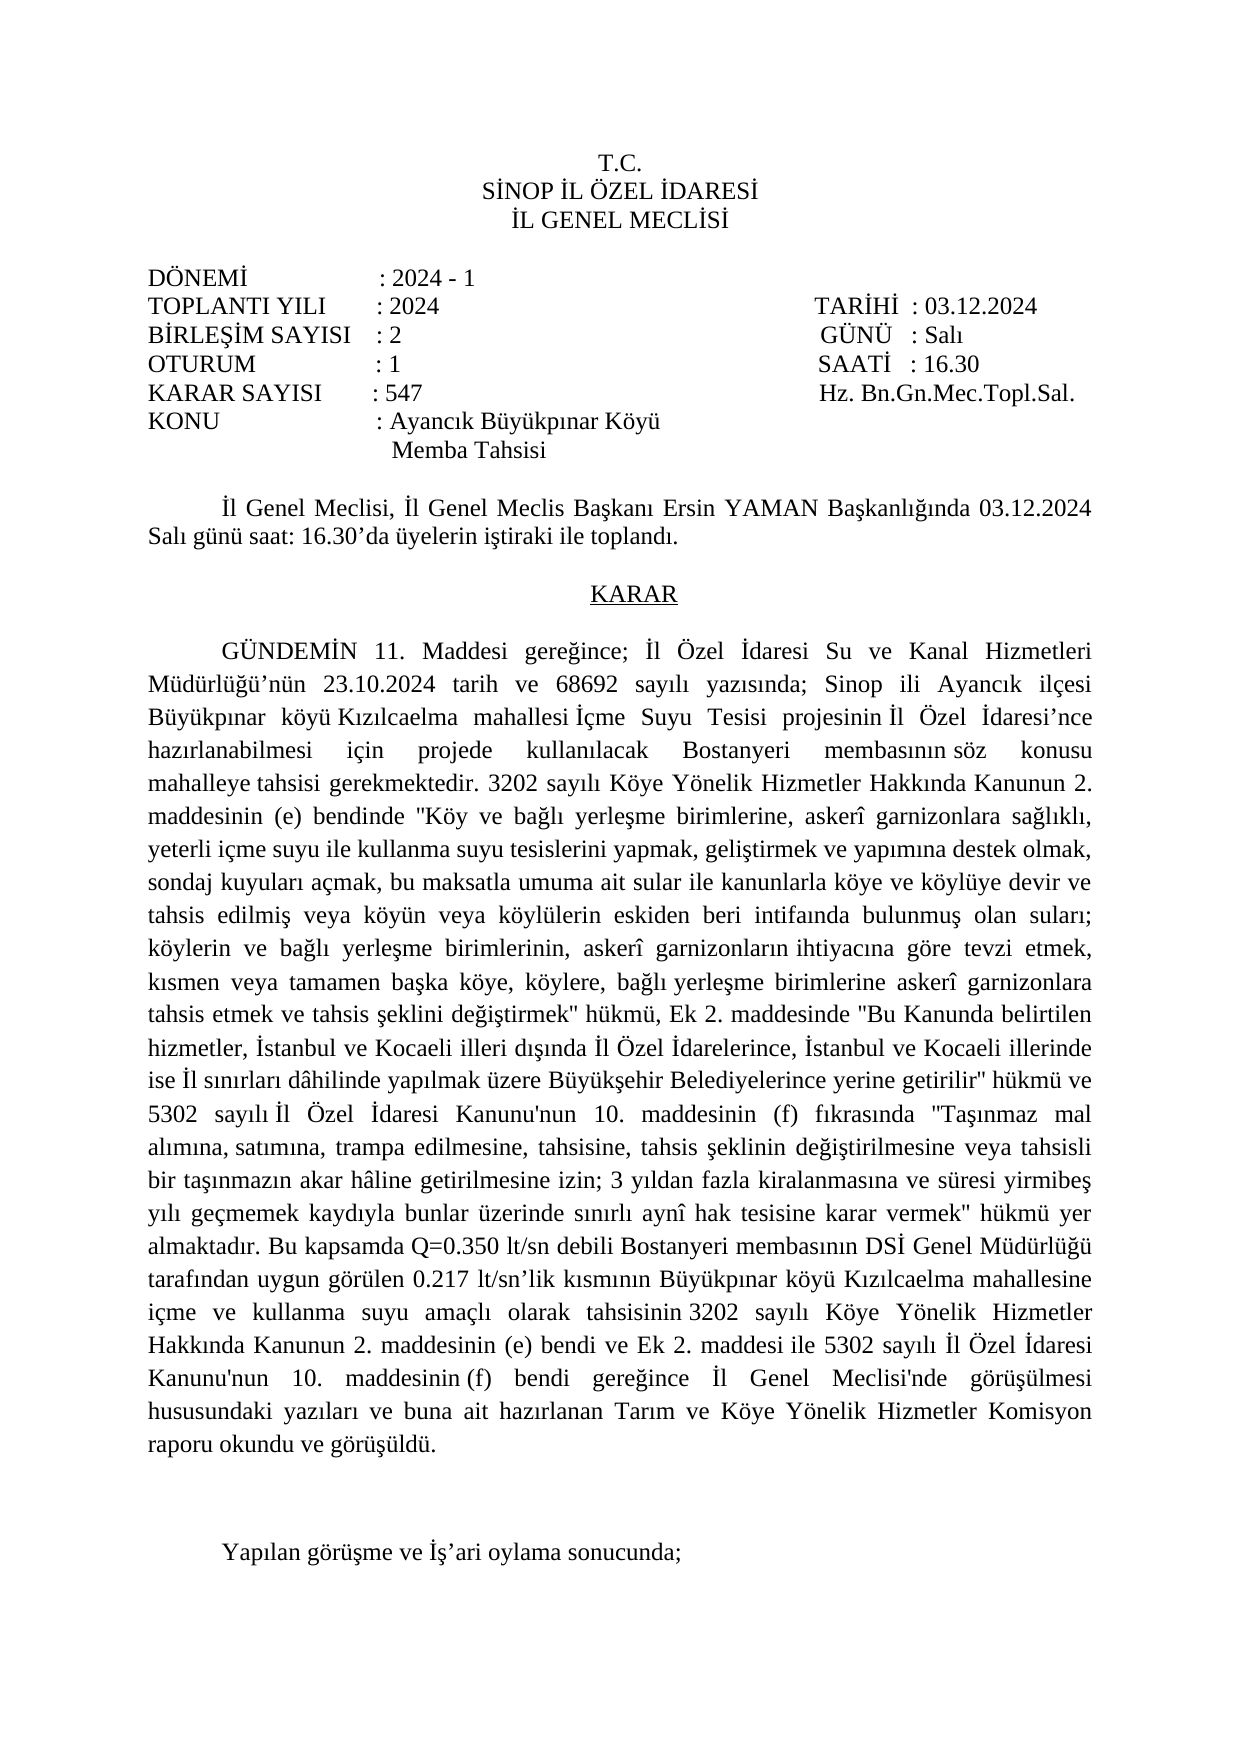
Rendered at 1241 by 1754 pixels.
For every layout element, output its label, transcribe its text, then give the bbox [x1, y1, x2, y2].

text TOPLANTI YILI : 2024 TARİHİ : 03.12.2024 [148, 291, 1093, 320]
text KONU : Ayancık Büyükpınar Köyü Memba Tahsisi [148, 406, 1093, 464]
text Yapılan görüşme ve İş’ari oylama sonucunda; [148, 1537, 1093, 1565]
text OTURUM : 1 SAATİ : 16.30 [148, 349, 1093, 378]
text İl Genel Meclisi, İl Genel Meclis Başkanı Ersin YAMAN Başkanlığında 03.12.2024 Salı günü saat: 16.30’da üyelerin iştiraki ile toplandı. [148, 493, 1093, 550]
text DÖNEMİ : 2024 - 1 [148, 263, 1093, 291]
text KARAR SAYISI : 547 Hz. Bn.Gn.Mec.Topl.Sal. [148, 378, 1093, 406]
text SİNOP İL ÖZEL İDARESİ [148, 176, 1093, 205]
text İL GENEL MECLİSİ [148, 205, 1093, 234]
text T.C. [148, 148, 1093, 176]
text BİRLEŞİM SAYISI : 2 GÜNÜ : Salı [148, 320, 1093, 349]
text KARAR [516, 579, 1093, 608]
text GÜNDEMİN 11. Maddesi gereğince; İl Özel İdaresi Su ve Kanal Hizmetleri Müdürlüğü’nün 23.10.2024 tarih ve 68692 sayılı yazısında; Sinop ili Ayancık ilçesi Büyükpınar köyü Kızılcaelma mahallesi İçme Suyu Tesisi projesinin İl Özel İdaresi’nce hazırlanabilmesi için projede kullanılacak Bostanyeri membasının söz konusu mahalleye tahsisi gerekmektedir. 3202 sayılı Köye Yönelik Hizmetler Hakkında Kanunun 2. maddesinin (e) bendinde ''Köy ve bağlı yerleşme birimlerine, askerî garnizonlara sağlıklı, yeterli içme suyu ile kullanma suyu tesislerini yapmak, geliştirmek ve yapımına destek olmak, sondaj kuyuları açmak, bu maksatla umuma ait sular ile kanunlarla köye ve köylüye devir ve tahsis edilmiş veya köyün veya köylülerin eskiden beri intifaında bulunmuş olan suları; köylerin ve bağlı yerleşme birimlerinin, askerî garnizonların ihtiyacına göre tevzi etmek, kısmen veya tamamen başka köye, köylere, bağlı yerleşme birimlerine askerî garnizonlara tahsis etmek ve tahsis şeklini değiştirmek'' hükmü, Ek 2. maddesinde ''Bu Kanunda belirtilen hizmetler, İstanbul ve Kocaeli illeri dışında İl Özel İdarelerince, İstanbul ve Kocaeli illerinde ise İl sınırları dâhilinde yapılmak üzere Büyükşehir Belediyelerince yerine getirilir'' hükmü ve 5302 sayılı İl Özel İdaresi Kanunu'nun 10. maddesinin (f) fıkrasında ''Taşınmaz mal alımına, satımına, trampa edilmesine, tahsisine, tahsis şeklinin değiştirilmesine veya tahsisli bir taşınmazın akar hâline getirilmesine izin; 3 yıldan fazla kiralanmasına ve süresi yirmibeş yılı geçmemek kaydıyla bunlar üzerinde sınırlı aynî hak tesisine karar vermek'' hükmü yer almaktadır. Bu kapsamda Q=0.350 lt/sn debili Bostanyeri membasının DSİ Genel Müdürlüğü tarafından uygun görülen 0.217 lt/sn’lik kısmının Büyükpınar köyü Kızılcaelma mahallesine içme ve kullanma suyu amaçlı olarak tahsisinin 3202 sayılı Köye Yönelik Hizmetler Hakkında Kanunun 2. maddesinin (e) bendi ve Ek 2. maddesi ile 5302 sayılı İl Özel İdaresi Kanunu'nun 10. maddesinin (f) bendi gereğince İl Genel Meclisi'nde görüşülmesi hususundaki yazıları ve buna ait hazırlanan Tarım ve Köye Yönelik Hizmetler Komisyon raporu okundu ve görüşüldü. [148, 636, 1093, 1458]
